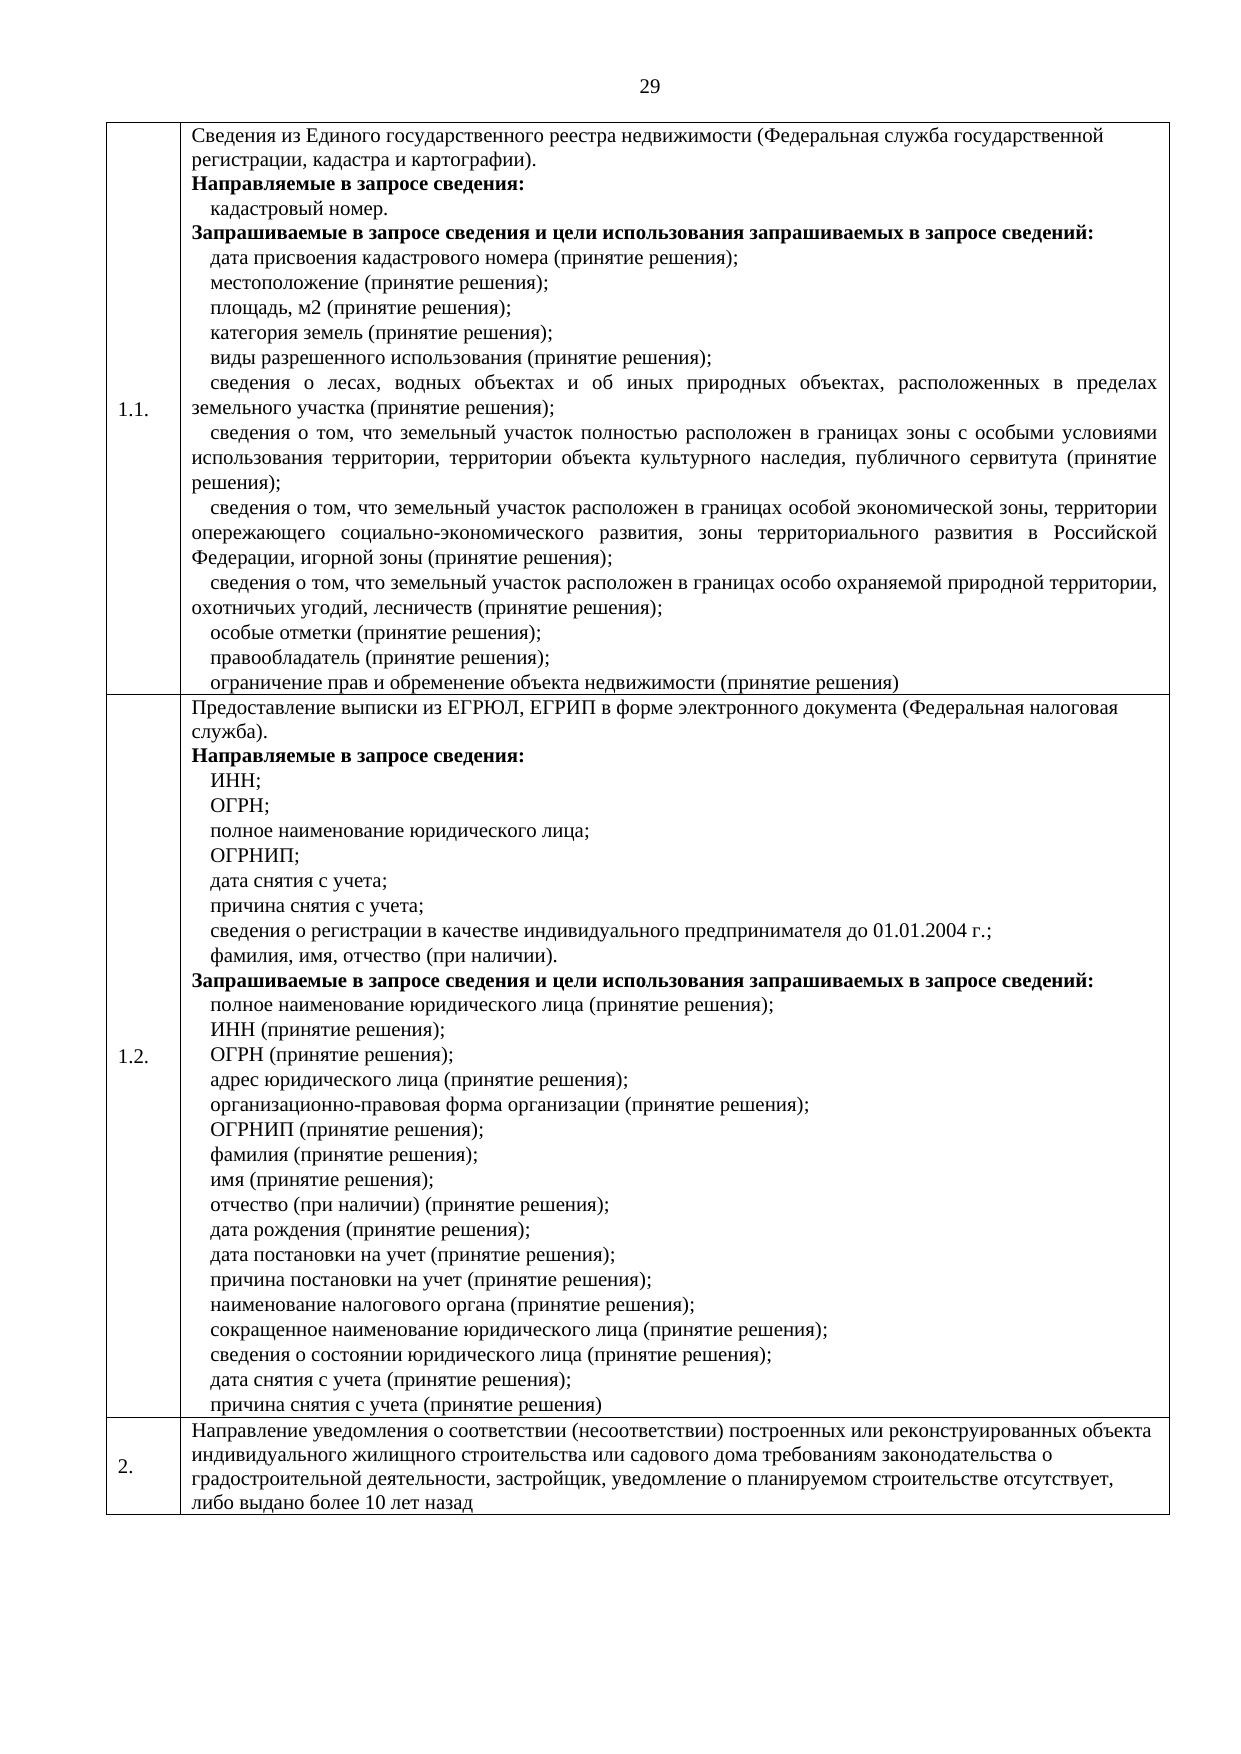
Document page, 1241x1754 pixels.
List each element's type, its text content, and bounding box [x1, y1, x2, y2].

table_cell [107, 695, 180, 1417]
table_cell [107, 123, 180, 694]
table_cell Направление уведомления о соответствии (несоответствии) построенных или реконструированных объекта индивидуального жилищного строительства или садового дома требованиям законодательства о градостроительной деятельности, застройщик, уведомление о планируемом строительстве отсутствует, либо выдано более 10 лет назад [181, 1418, 1169, 1514]
table_cell Сведения из Единого государственного реестра недвижимости (Федеральная служба государственной регистрации, кадастра и картографии). Направляемые в запросе сведения: кадастровый номер. Запрашиваемые в запросе сведения и цели использования запрашиваемых в запросе сведений: дата присвоения кадастрового номера (принятие решения); местоположение (принятие решения); площадь, м2 (принятие решения); категория земель (принятие решения); виды разрешенного использования (принятие решения); сведения о лесах, водных объектах и об иных природных объектах, расположенных в пределах земельного участка (принятие решения); сведения о том, что земельный участок полностью расположен в границах зоны с особыми условиями использования территории, территории объекта культурного наследия, публичного сервитута (принятие решения); сведения о том, что земельный участок расположен в границах особой экономической зоны, территории опережающего социально-экономического развития, зоны территориального развития в Российской Федерации, игорной зоны (принятие решения); сведения о том, что земельный участок расположен в границах особо охраняемой природной территории, охотничьих угодий, лесничеств (принятие решения); особые отметки (принятие решения); правообладатель (принятие решения); ограничение прав и обременение объекта недвижимости (принятие решения) [181, 123, 1169, 694]
table_cell [107, 1418, 180, 1514]
table_cell Предоставление выписки из ЕГРЮЛ, ЕГРИП в форме электронного документа (Федеральная налоговая служба). Направляемые в запросе сведения: ИНН; ОГРН; полное наименование юридического лица; ОГРНИП; дата снятия с учета; причина снятия с учета; сведения о регистрации в качестве индивидуального предпринимателя до 01.01.2004 г.; фамилия, имя, отчество (при наличии). Запрашиваемые в запросе сведения и цели использования запрашиваемых в запросе сведений: полное наименование юридического лица (принятие решения); ИНН (принятие решения); ОГРН (принятие решения); адрес юридического лица (принятие решения); организационно-правовая форма организации (принятие решения); ОГРНИП (принятие решения); фамилия (принятие решения); имя (принятие решения); отчество (при наличии) (принятие решения); дата рождения (принятие решения); дата постановки на учет (принятие решения); причина постановки на учет (принятие решения); наименование налогового органа (принятие решения); сокращенное наименование юридического лица (принятие решения); сведения о состоянии юридического лица (принятие решения); дата снятия с учета (принятие решения); причина снятия с учета (принятие решения) [181, 695, 1169, 1417]
